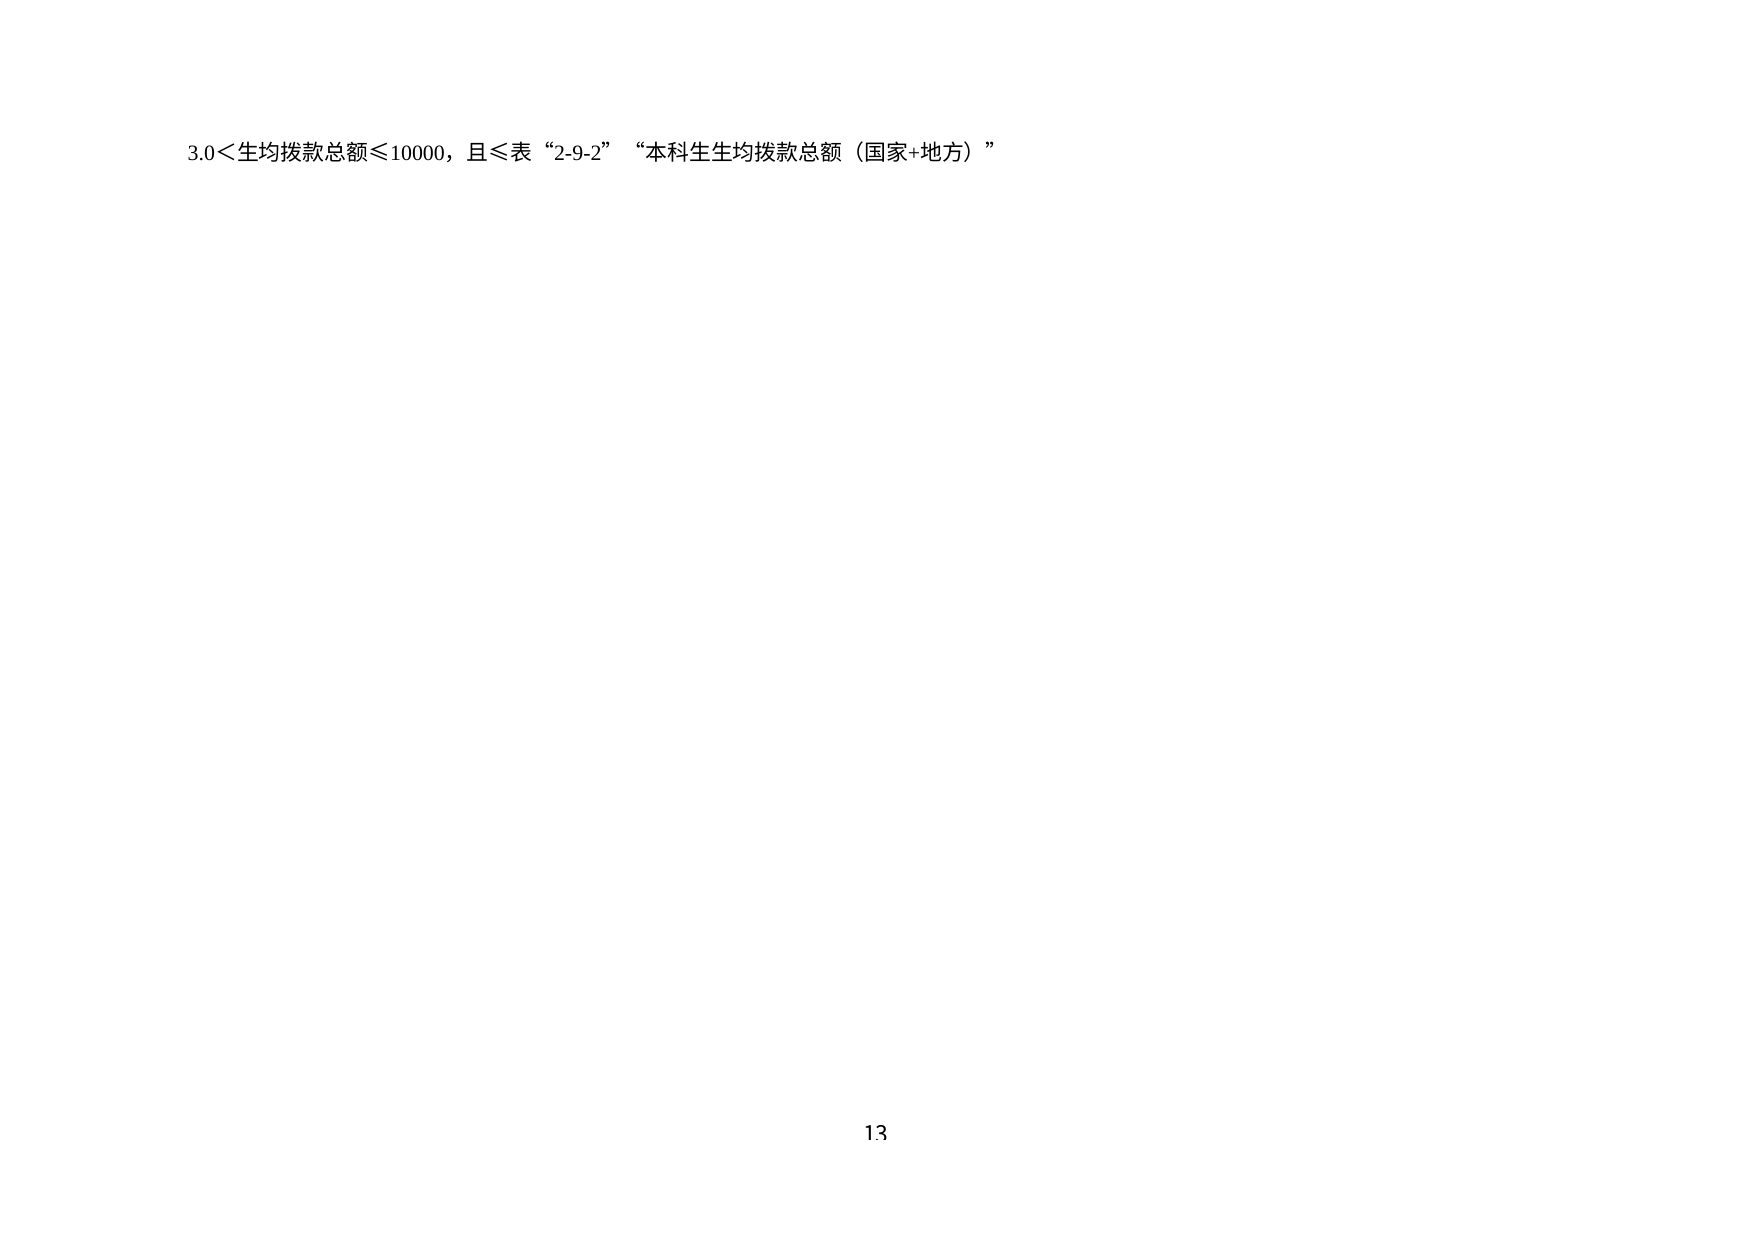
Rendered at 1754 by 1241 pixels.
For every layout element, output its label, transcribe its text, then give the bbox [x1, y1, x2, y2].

text 3.0＜生均拨款总额≤10000，且≤表“2-9-2”“本科生生均拨款总额（国家+地方）” [187, 135, 1721, 167]
